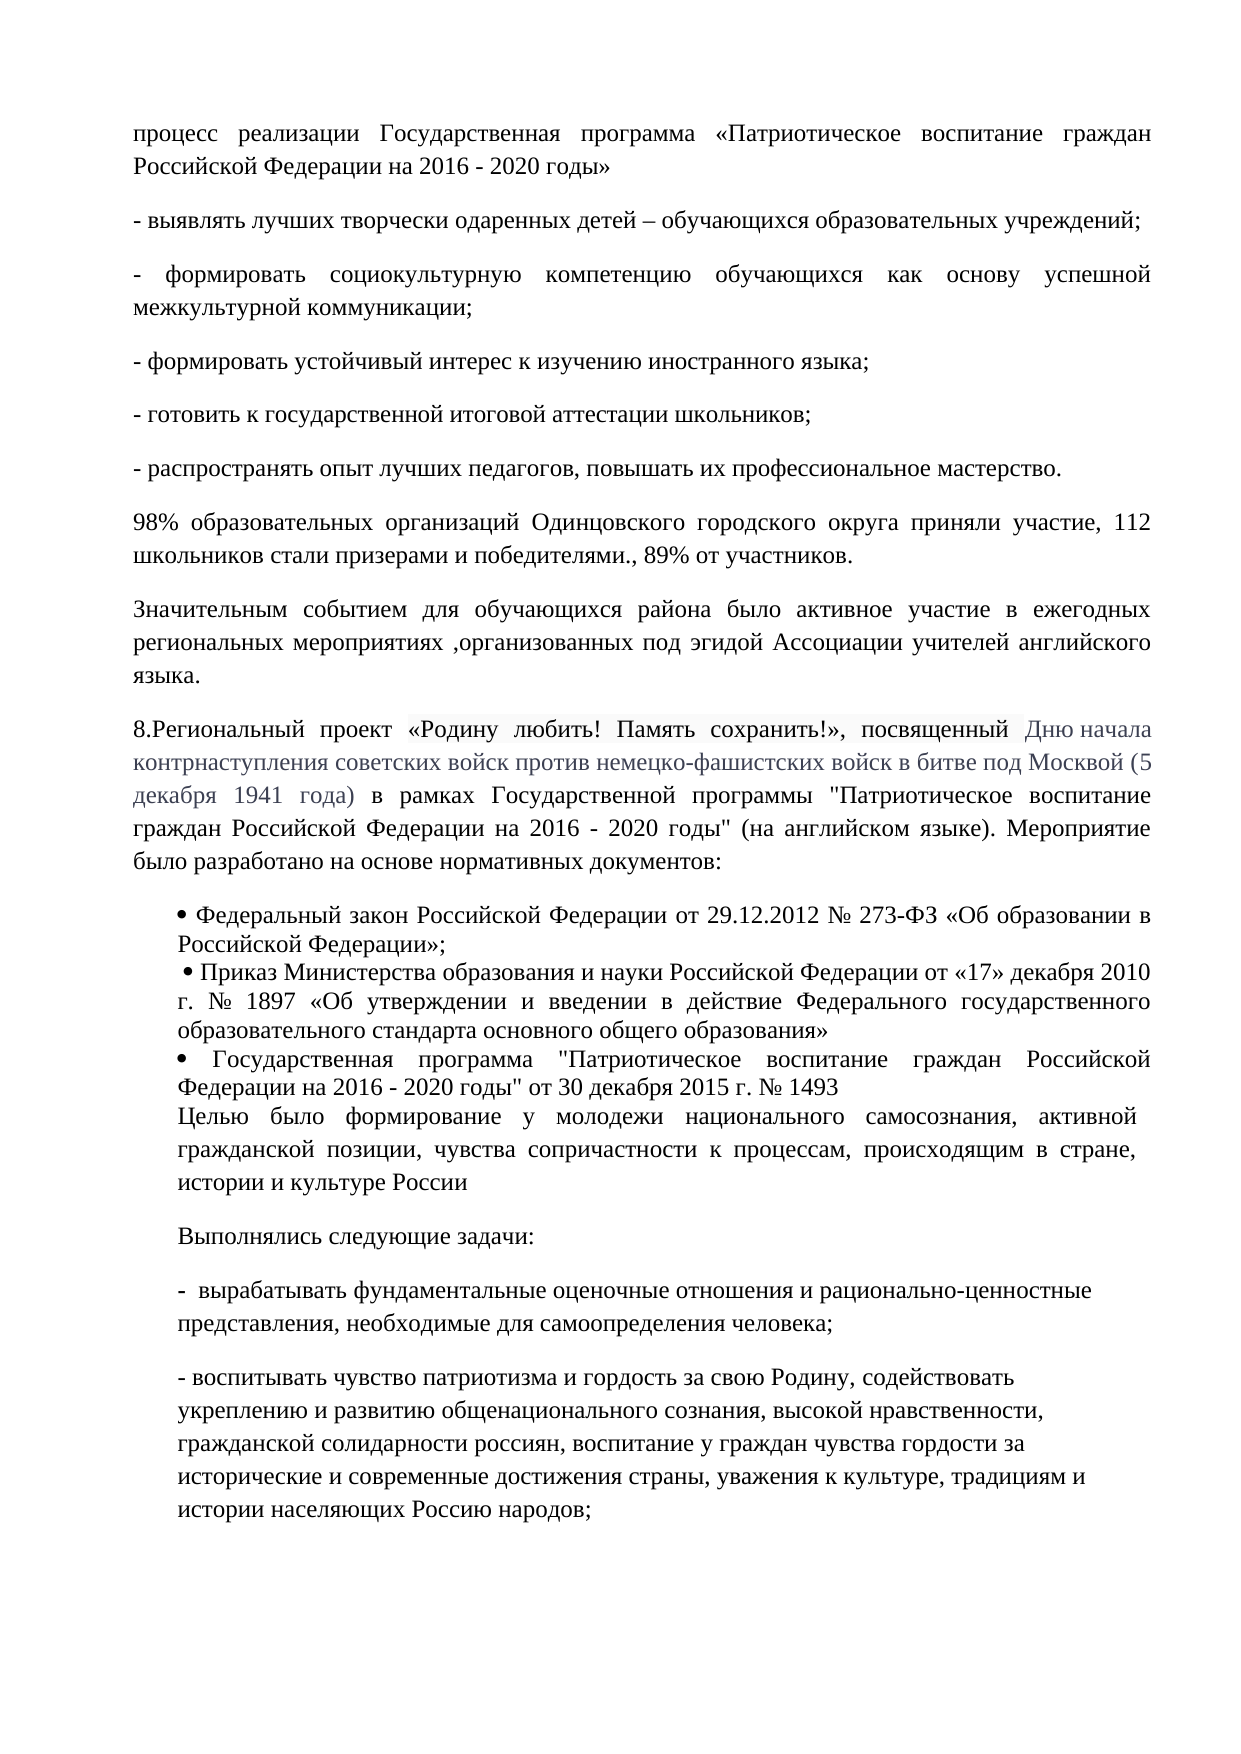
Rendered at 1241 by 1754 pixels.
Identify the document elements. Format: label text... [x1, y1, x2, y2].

text - готовить к государственной итоговой аттестации школьников; [133, 399, 1137, 428]
text 8.Региональный проект «Родину любить! Память сохранить!», посвященный Дню начала контрнаступления советских войск против немецко-фашистских войск в битве под Москвой (5 декабря 1941 года) в рамках Государственной программы "Патриотическое воспитание граждан Российской Федерации на 2016 - 2020 годы" (на английском языке). Мероприятие было разработано на основе нормативных документов: [133, 776, 1152, 875]
text - формировать социокультурную компетенцию обучающихся как основу успешной межкультурной коммуникации; [133, 259, 1152, 321]
text 8.Региональный проект «Родину любить! Память сохранить!», посвященный Дню начала контрнаступления советских войск против немецко-фашистских войск в битве под Москвой (5 декабря 1941 года) в рамках Государственной программы "Патриотическое воспитание граждан Российской Федерации на 2016 - 2020 годы" (на английском языке). Мероприятие было разработано на основе нормативных документов: [133, 714, 1152, 747]
text 98% образовательных организаций Одинцовского городского округа приняли участие, 112 школьников стали призерами и победителями., 89% от участников. [133, 507, 1152, 569]
text - распространять опыт лучших педагогов, повышать их профессиональное мастерство. [133, 453, 1152, 482]
text - вырабатывать фундаментальные оценочные отношения и рационально-ценностные представления, необходимые для самоопределения человека; [177, 1275, 1137, 1337]
text Выполнялись следующие задачи: [177, 1221, 1137, 1250]
text Федеральный закон Российской Федерации от 29.12.2012 № 273-ФЗ «Об образовании в Российской Федерации»; [177, 900, 1152, 957]
text - формировать устойчивый интерес к изучению иностранного языка; [133, 346, 1152, 374]
text - воспитывать чувство патриотизма и гордость за свою Родину, содействовать укреплению и развитию общенационального сознания, высокой нравственности, гражданской солидарности россиян, воспитание у граждан чувства гордости за исторические и современные достижения страны, уважения к культуре, традициям и истории населяющих Россию народов; [177, 1362, 1137, 1523]
text Приказ Министерства образования и науки Российской Федерации от «17» декабря 2010 г. № 1897 «Об утверждении и введении в действие Федерального государственного образовательного стандарта основного общего образования» [177, 957, 1152, 1044]
text Целью было формирование у молодежи национального самосознания, активной гражданской позиции, чувства сопричастности к процессам, происходящим в стране, истории и культуре России [177, 1101, 1137, 1196]
text Государственная программа "Патриотическое воспитание граждан Российской Федерации на 2016 - 2020 годы" от 30 декабря 2015 г. № 1493 [177, 1044, 1152, 1101]
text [133, 118, 1152, 180]
text - выявлять лучших творчески одаренных детей – обучающихся образовательных учреждений; [133, 205, 1152, 234]
text Значительным событием для обучающихся района было активное участие в ежегодных региональных мероприятиях ,организованных под эгидой Ассоциации учителей английского языка. [133, 594, 1152, 689]
